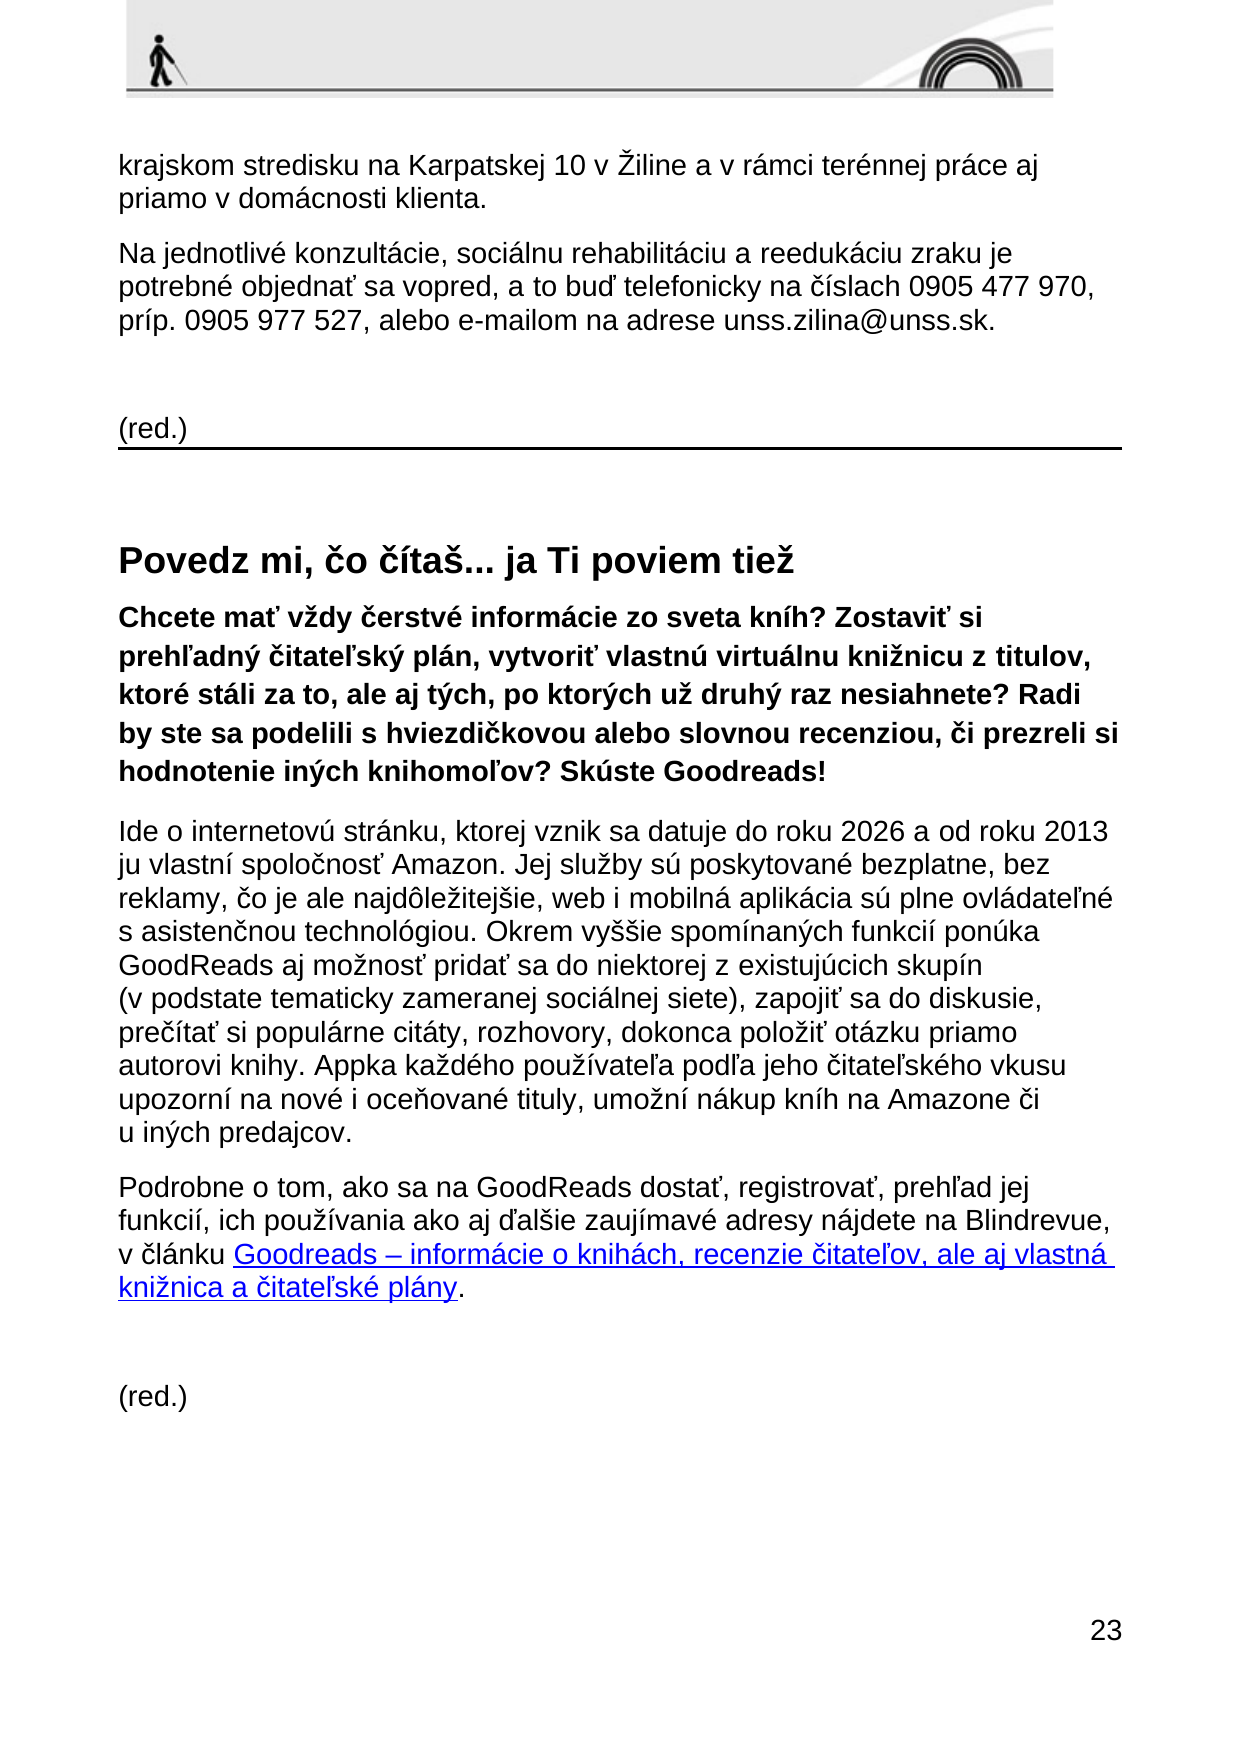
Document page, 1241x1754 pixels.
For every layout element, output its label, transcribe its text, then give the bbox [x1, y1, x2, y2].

text Na jednotlivé konzultácie, sociálnu rehabilitáciu a reedukáciu zraku je potrebné objednať sa vopred, a to buď telefonicky na číslach 0905 477 970, príp. 0905 977 527, alebo e-mailom na adrese unss.zilina@unss.sk. [118, 236, 1122, 336]
text Chcete mať vždy čerstvé informácie zo sveta kníh? Zostaviť si prehľadný čitateľský plán, vytvoriť vlastnú virtuálnu knižnicu z titulov, ktoré stáli za to, ale aj tých, po ktorých už druhý raz nesiahnete? Radi by ste sa podelili s hviezdičkovou alebo slovnou recenziou, či prezreli si hodnotenie iných knihomoľov? Skúste Goodreads! [118, 600, 1122, 788]
text (red.) [118, 411, 1122, 447]
text Podrobne o tom, ako sa na GoodReads dostať, registrovať, prehľad jej funkcií, ich používania ako aj ďalšie zaujímavé adresy nájdete na Blindrevue, v článku Goodreads – informácie o knihách, recenzie čitateľov, ale aj vlastná knižnica a čitateľské plány. [118, 1170, 1122, 1304]
text (red.) [118, 1379, 1122, 1413]
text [118, 148, 1122, 215]
text Ide o internetovú stránku, ktorej vznik sa datuje do roku 2026 a od roku 2013 ju vlastní spoločnosť Amazon. Jej služby sú poskytované bezplatne, bez reklamy, čo je ale najdôležitejšie, web i mobilná aplikácia sú plne ovládateľné s asistenčnou technológiou. Okrem vyššie spomínaných funkcií ponúka GoodReads aj možnosť pridať sa do niektorej z existujúcich skupín (v podstate tematicky zameranej sociálnej siete), zapojiť sa do diskusie, prečítať si populárne citáty, rozhovory, dokonca položiť otázku priamo autorovi knihy. Appka každého používateľa podľa jeho čitateľského vkusu upozorní na nové i oceňované tituly, umožní nákup kníh na Amazone či u iných predajcov. [118, 813, 1122, 1149]
picture [125, 0, 1054, 98]
subtitle Povedz mi, čo čítaš... ja Ti poviem tiež [118, 538, 1122, 581]
